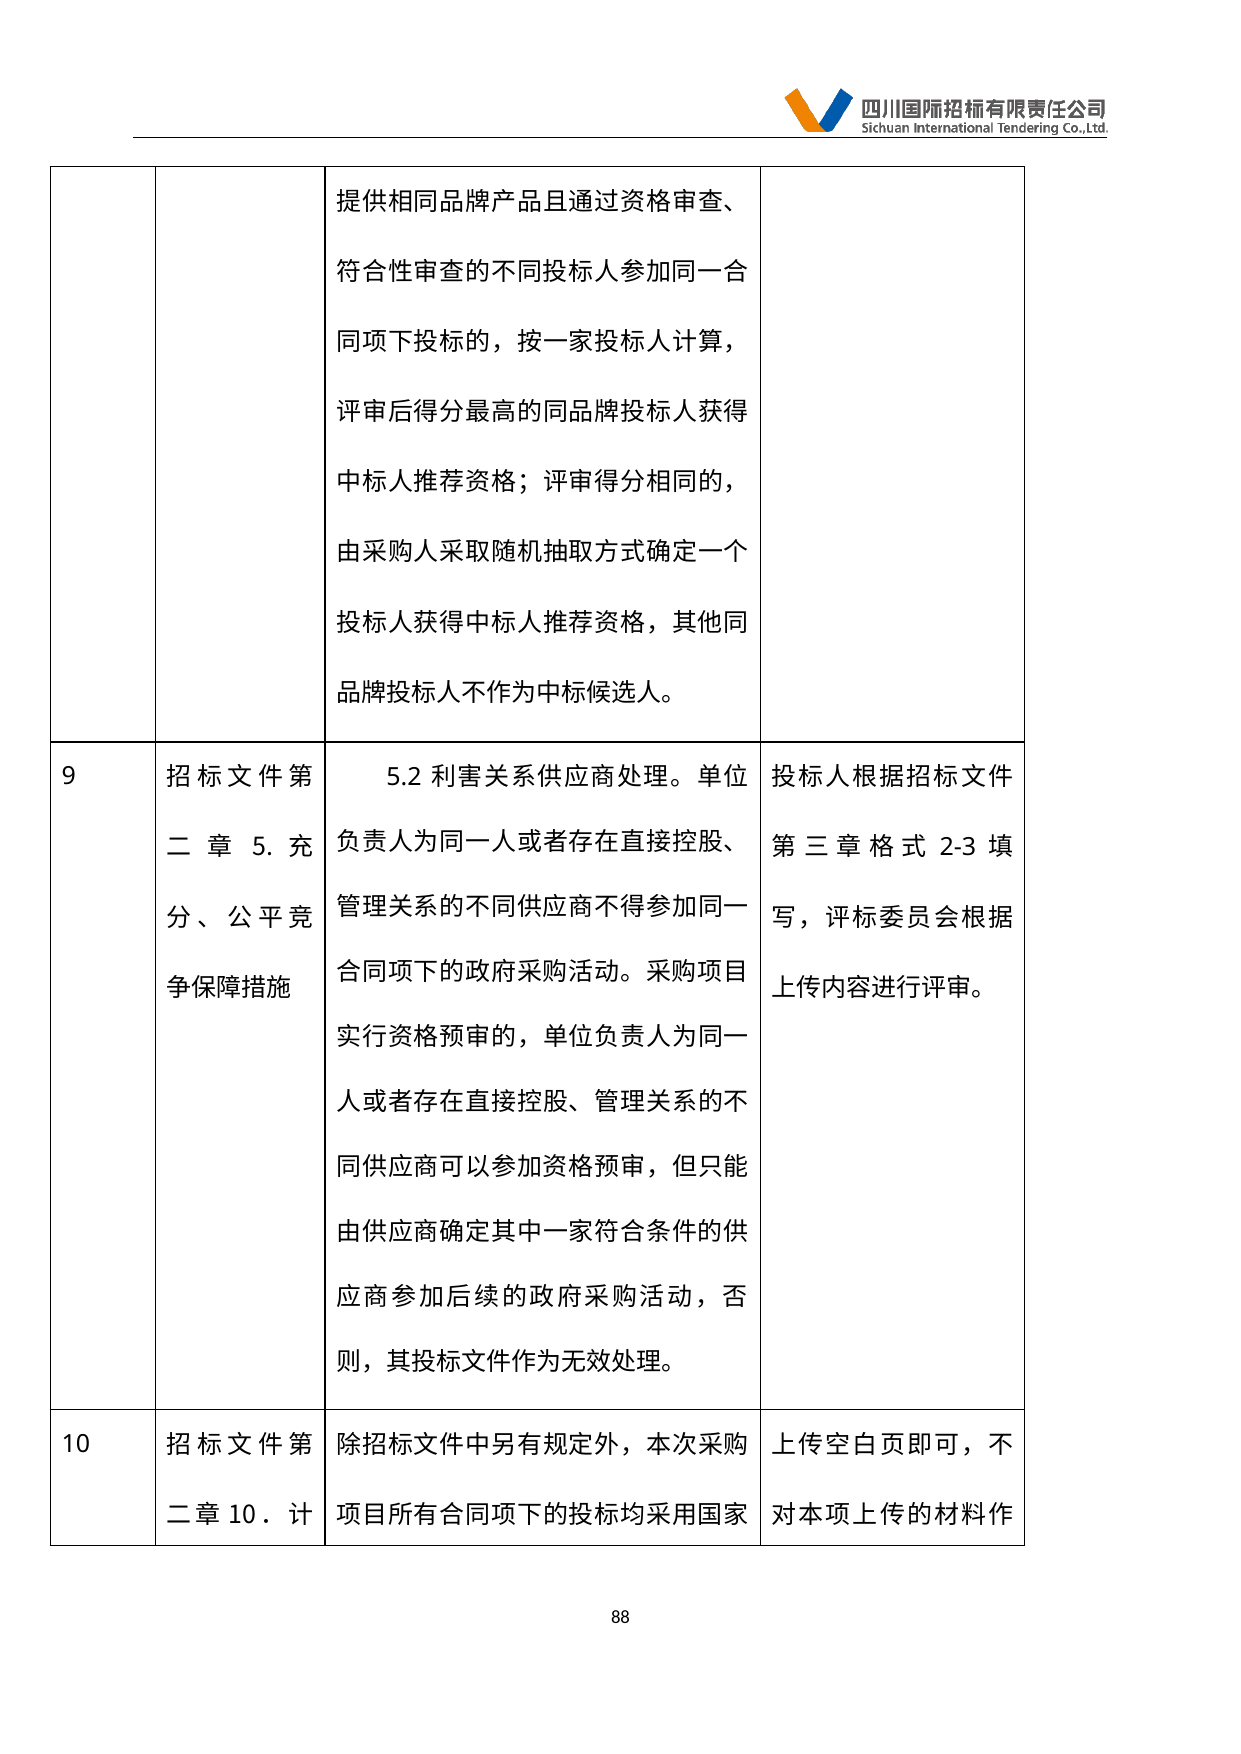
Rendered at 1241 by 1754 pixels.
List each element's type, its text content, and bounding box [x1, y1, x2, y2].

table_cell 10 [51, 1410, 155, 1545]
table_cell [326, 167, 760, 741]
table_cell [326, 1410, 760, 1545]
table_cell 招标文件第二章10．计量单位 [156, 1410, 324, 1545]
table_cell 投标人根据招标文件第三章格式2-3填写，评标委员会根据上传内容进行评审。 [761, 743, 1024, 1409]
table_cell 8 [51, 167, 155, 741]
table_cell 招标文件第二章5.充分、公平竞争保障措施 [156, 743, 324, 1409]
table_cell 5.2 利害关系供应商处理。单位负责人为同一人或者存在直接控股、管理关系的不同供应商不得参加同一合同项下的政府采购活动。采购项目实行资格预审的，单位负责人为同一人或者存在直接控股、管理关系的不同供应商可以参加资格预审，但只能由供应商确定其中一家符合条件的供应商参加后续的政府采购活动，否则，其投标文件作为无效处理。 [326, 743, 760, 1409]
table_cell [156, 167, 324, 741]
table_cell 9 [51, 743, 155, 1409]
picture [784, 88, 1108, 135]
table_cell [761, 1410, 1024, 1545]
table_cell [761, 167, 1024, 741]
